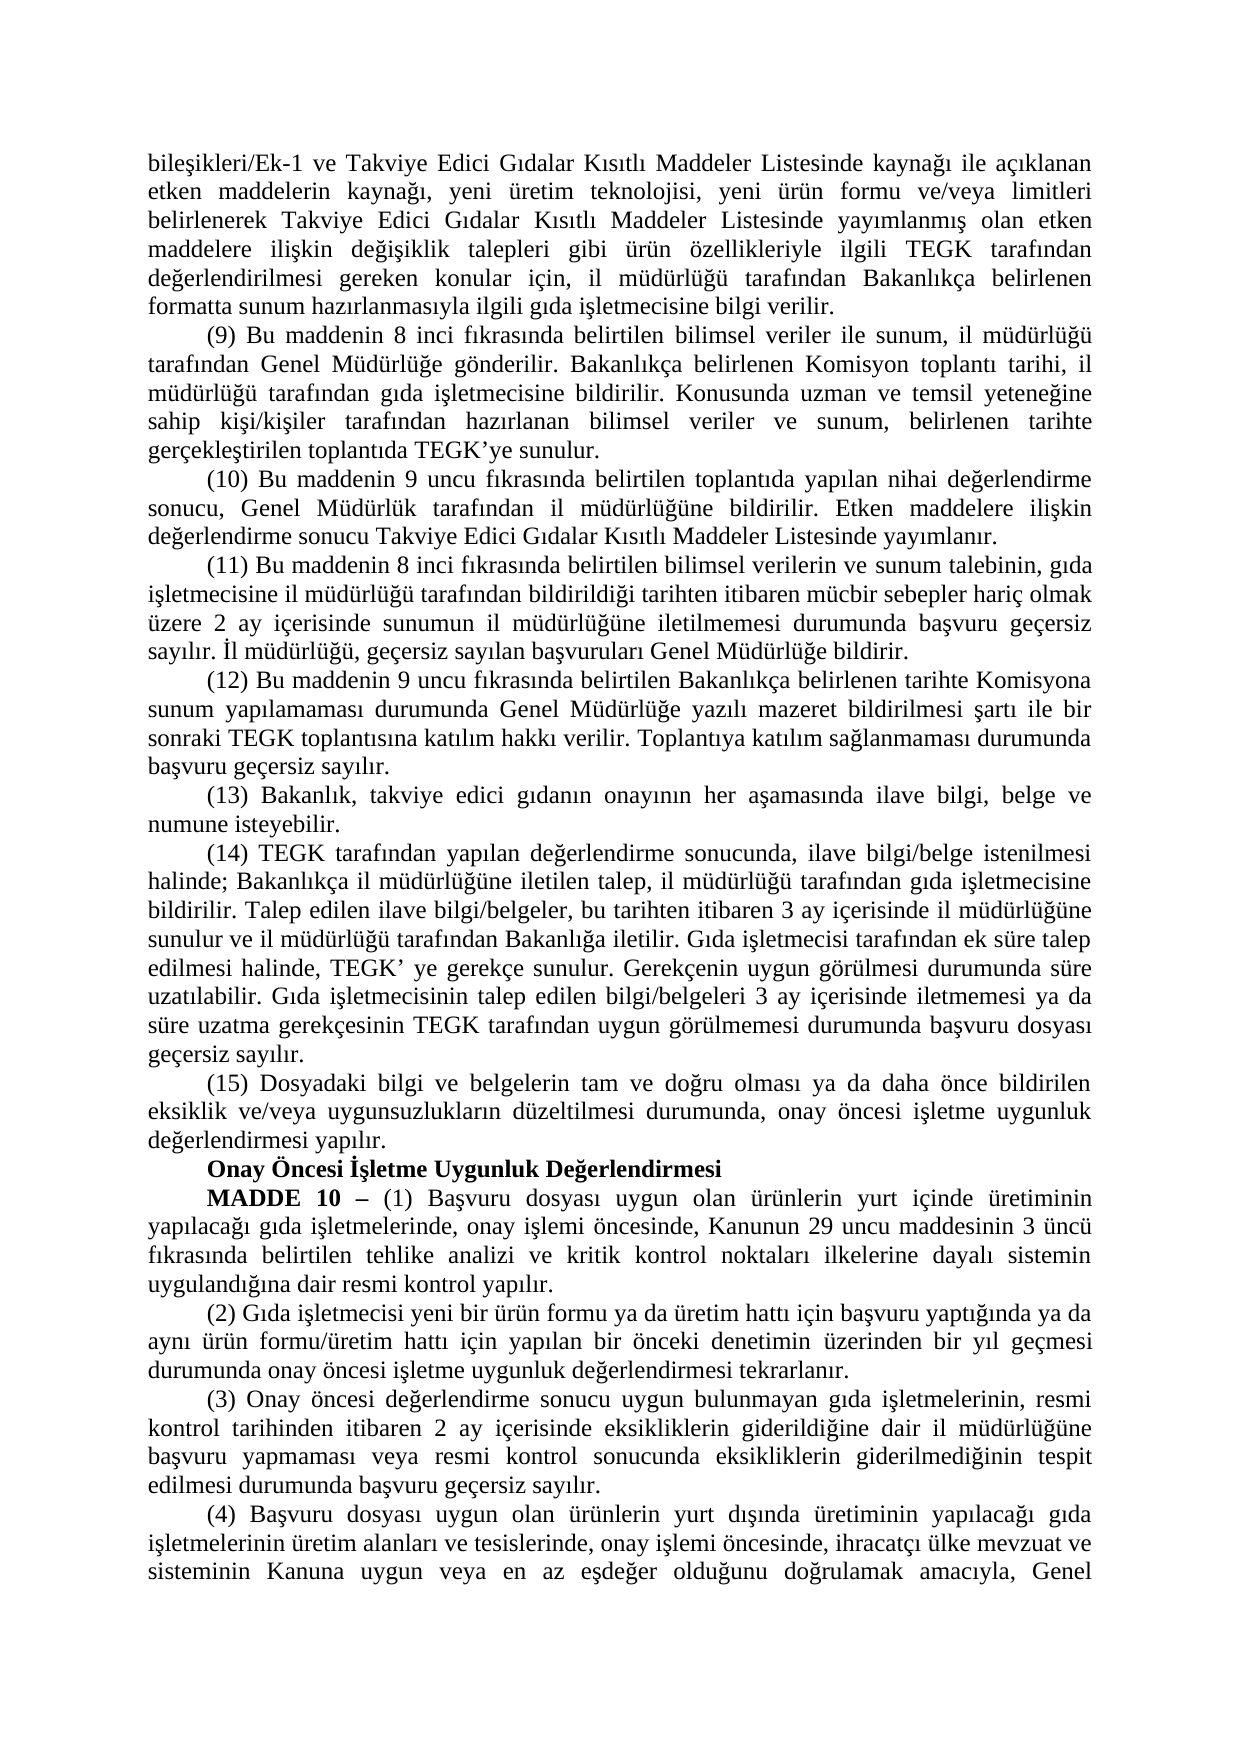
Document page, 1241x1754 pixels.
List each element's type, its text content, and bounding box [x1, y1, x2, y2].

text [148, 148, 1093, 320]
text (15) Dosyadaki bilgi ve belgelerin tam ve doğru olması ya da daha önce bildirilen eksiklik ve/veya uygunsuzlukların düzeltilmesi durumunda, onay öncesi işletme uygunluk değerlendirmesi yapılır. [148, 1068, 1093, 1154]
text (12) Bu maddenin 9 uncu fıkrasında belirtilen Bakanlıkça belirlenen tarihte Komisyona sunum yapılamaması durumunda Genel Müdürlüğe yazılı mazeret bildirilmesi şartı ile bir sonraki TEGK toplantısına katılım hakkı verilir. Toplantıya katılım sağlanmaması durumunda başvuru geçersiz sayılır. [148, 665, 1093, 780]
text (3) Onay öncesi değerlendirme sonucu uygun bulunmayan gıda işletmelerinin, resmi kontrol tarihinden itibaren 2 ay içerisinde eksikliklerin giderildiğine dair il müdürlüğüne başvuru yapmaması veya resmi kontrol sonucunda eksikliklerin giderilmediğinin tespit edilmesi durumunda başvuru geçersiz sayılır. [148, 1384, 1093, 1499]
text (13) Bakanlık, takviye edici gıdanın onayının her aşamasında ilave bilgi, belge ve numune isteyebilir. [148, 780, 1093, 838]
text (10) Bu maddenin 9 uncu fıkrasında belirtilen toplantıda yapılan nihai değerlendirme sonucu, Genel Müdürlük tarafından il müdürlüğüne bildirilir. Etken maddelere ilişkin değerlendirme sonucu Takviye Edici Gıdalar Kısıtlı Maddeler Listesinde yayımlanır. [148, 464, 1093, 550]
text (14) TEGK tarafından yapılan değerlendirme sonucunda, ilave bilgi/belge istenilmesi halinde; Bakanlıkça il müdürlüğüne iletilen talep, il müdürlüğü tarafından gıda işletmecisine bildirilir. Talep edilen ilave bilgi/belgeler, bu tarihten itibaren 3 ay içerisinde il müdürlüğüne sunulur ve il müdürlüğü tarafından Bakanlığa iletilir. Gıda işletmecisi tarafından ek süre talep edilmesi halinde, TEGK’ ye gerekçe sunulur. Gerekçenin uygun görülmesi durumunda süre uzatılabilir. Gıda işletmecisinin talep edilen bilgi/belgeleri 3 ay içerisinde iletmemesi ya da süre uzatma gerekçesinin TEGK tarafından uygun görülmemesi durumunda başvuru dosyası geçersiz sayılır. [148, 838, 1093, 1068]
text (11) Bu maddenin 8 inci fıkrasında belirtilen bilimsel verilerin ve sunum talebinin, gıda işletmecisine il müdürlüğü tarafından bildirildiği tarihten itibaren mücbir sebepler hariç olmak üzere 2 ay içerisinde sunumun il müdürlüğüne iletilmemesi durumunda başvuru geçersiz sayılır. İl müdürlüğü, geçersiz sayılan başvuruları Genel Müdürlüğe bildirir. [148, 550, 1093, 665]
text (2) Gıda işletmecisi yeni bir ürün formu ya da üretim hattı için başvuru yaptığında ya da aynı ürün formu/üretim hattı için yapılan bir önceki denetimin üzerinden bir yıl geçmesi durumunda onay öncesi işletme uygunluk değerlendirmesi tekrarlanır. [148, 1298, 1093, 1384]
text Onay Öncesi İşletme Uygunluk Değerlendirmesi [148, 1154, 1093, 1183]
text (9) Bu maddenin 8 inci fıkrasında belirtilen bilimsel veriler ile sunum, il müdürlüğü tarafından Genel Müdürlüğe gönderilir. Bakanlıkça belirlenen Komisyon toplantı tarihi, il müdürlüğü tarafından gıda işletmecisine bildirilir. Konusunda uzman ve temsil yeteneğine sahip kişi/kişiler tarafından hazırlanan bilimsel veriler ve sunum, belirlenen tarihte gerçekleştirilen toplantıda TEGK’ye sunulur. [148, 320, 1093, 464]
text MADDE 10 – (1) Başvuru dosyası uygun olan ürünlerin yurt içinde üretiminin yapılacağı gıda işletmelerinde, onay işlemi öncesinde, Kanunun 29 uncu maddesinin 3 üncü fıkrasında belirtilen tehlike analizi ve kritik kontrol noktaları ilkelerine dayalı sistemin uygulandığına dair resmi kontrol yapılır. [148, 1183, 1093, 1298]
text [148, 1499, 1093, 1585]
